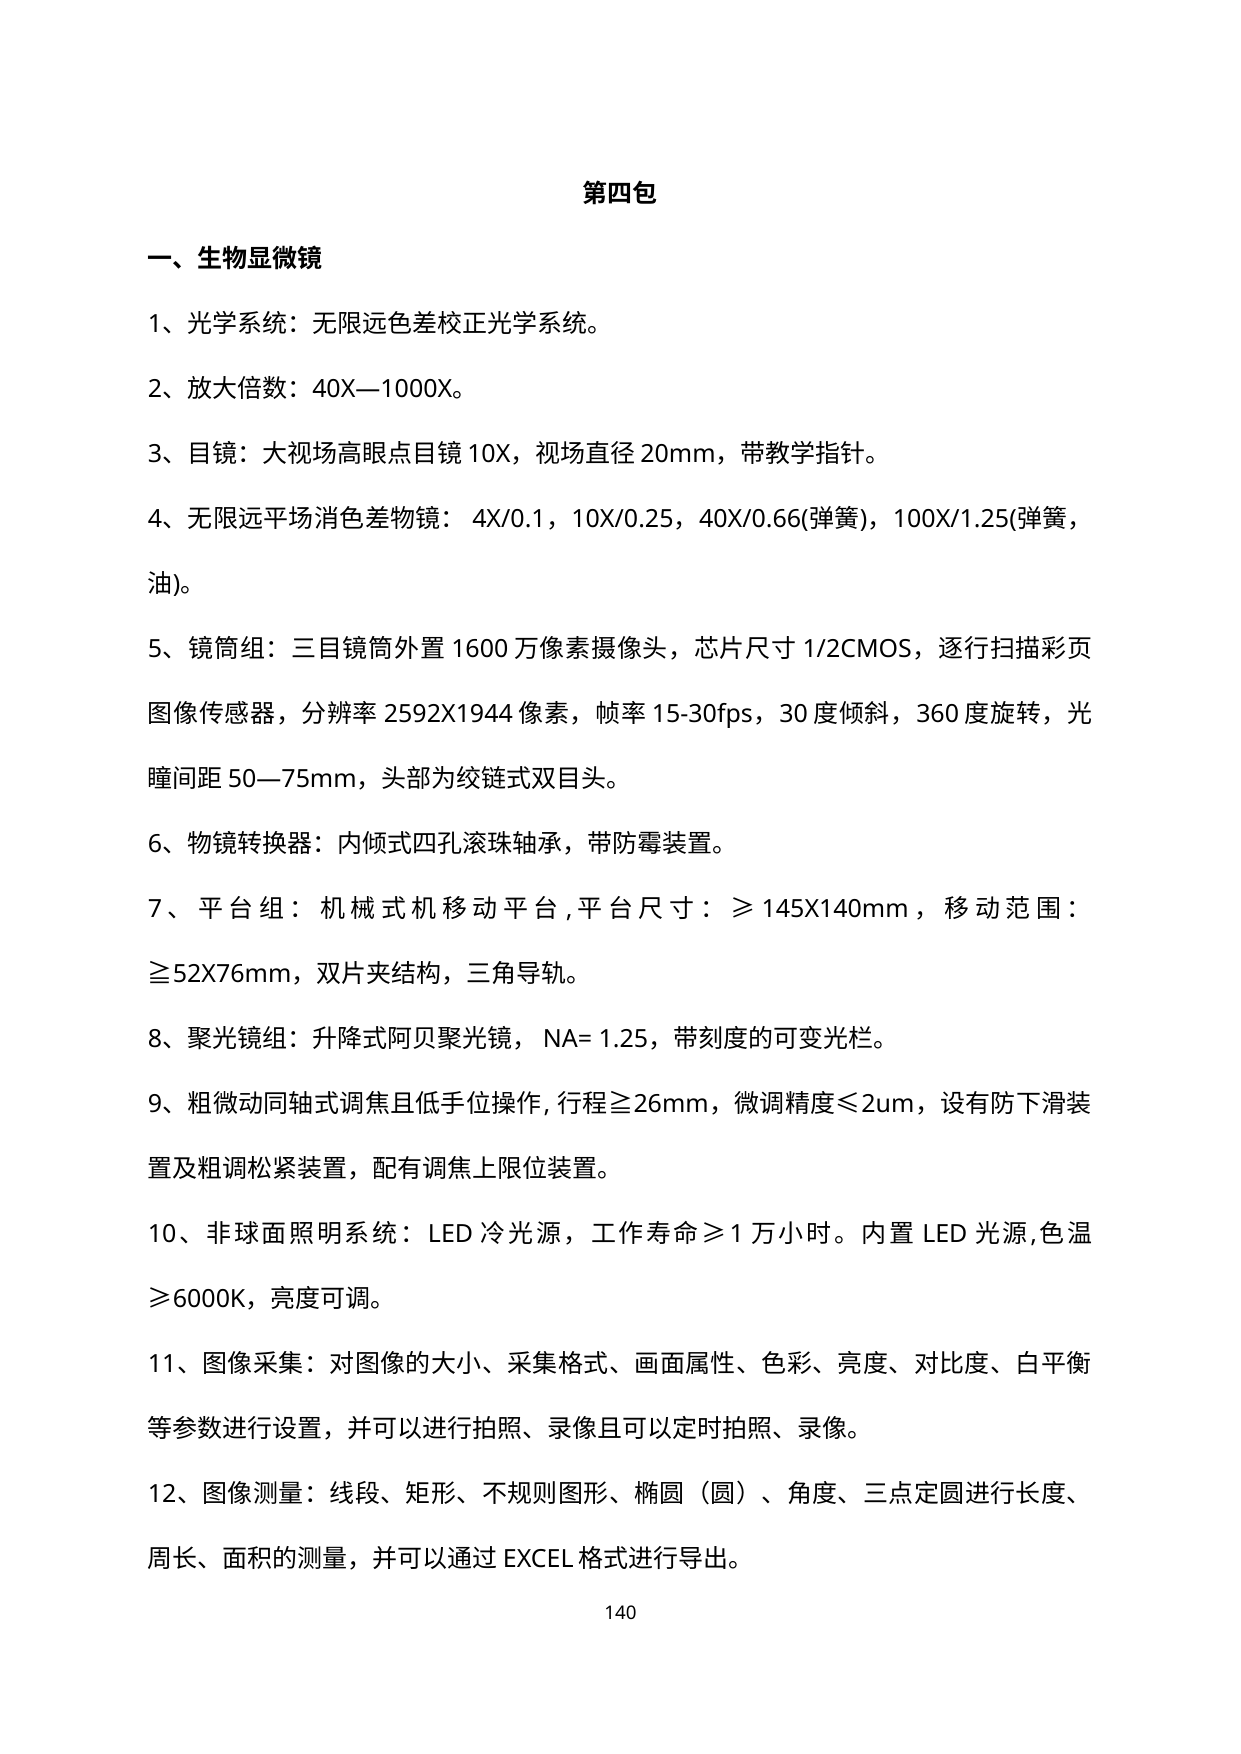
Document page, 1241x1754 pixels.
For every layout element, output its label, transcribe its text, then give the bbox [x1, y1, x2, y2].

text 3、目镜：大视场高眼点目镜10X，视场直径20mm，带教学指针。 [148, 419, 1092, 484]
text 11、图像采集：对图像的大小、采集格式、画面属性、色彩、亮度、对比度、白平衡等参数进行设置，并可以进行拍照、录像且可以定时拍照、录像。 [148, 1329, 1092, 1459]
text 4、无限远平场消色差物镜： 4X/0.1，10X/0.25，40X/0.66(弹簧)，100X/1.25(弹簧，油)。 [148, 484, 1092, 614]
text 第四包 [148, 159, 1092, 224]
text 一、生物显微镜 [148, 224, 1092, 289]
text 10、非球面照明系统：LED冷光源，工作寿命≥1万小时。内置LED光源,色温≥6000K，亮度可调。 [148, 1199, 1092, 1329]
text 5、镜筒组：三目镜筒外置1600万像素摄像头，芯片尺寸1/2CMOS，逐行扫描彩页图像传感器，分辨率2592X1944像素，帧率15-30fps，30度倾斜，360度旋转，光瞳间距50—75mm，头部为绞链式双目头。 [148, 614, 1092, 809]
text 12、图像测量：线段、矩形、不规则图形、椭圆（圆）、角度、三点定圆进行长度、周长、面积的测量，并可以通过EXCEL格式进行导出。 [148, 1459, 1092, 1589]
text 1、光学系统：无限远色差校正光学系统。 [148, 289, 1092, 354]
text 9、粗微动同轴式调焦且低手位操作, 行程≧26mm，微调精度≤2um，设有防下滑装置及粗调松紧装置，配有调焦上限位装置。 [148, 1069, 1092, 1199]
text 7、平台组：机械式机移动平台,平台尺寸：≥145X140mm，移动范围：≧52X76mm，双片夹结构，三角导轨。 [148, 874, 1092, 1004]
text 6、物镜转换器：内倾式四孔滚珠轴承，带防霉装置。 [148, 809, 1092, 874]
text 2、放大倍数：40X—1000X。 [148, 354, 1092, 419]
text 8、聚光镜组：升降式阿贝聚光镜， NA= 1.25，带刻度的可变光栏。 [148, 1004, 1092, 1069]
